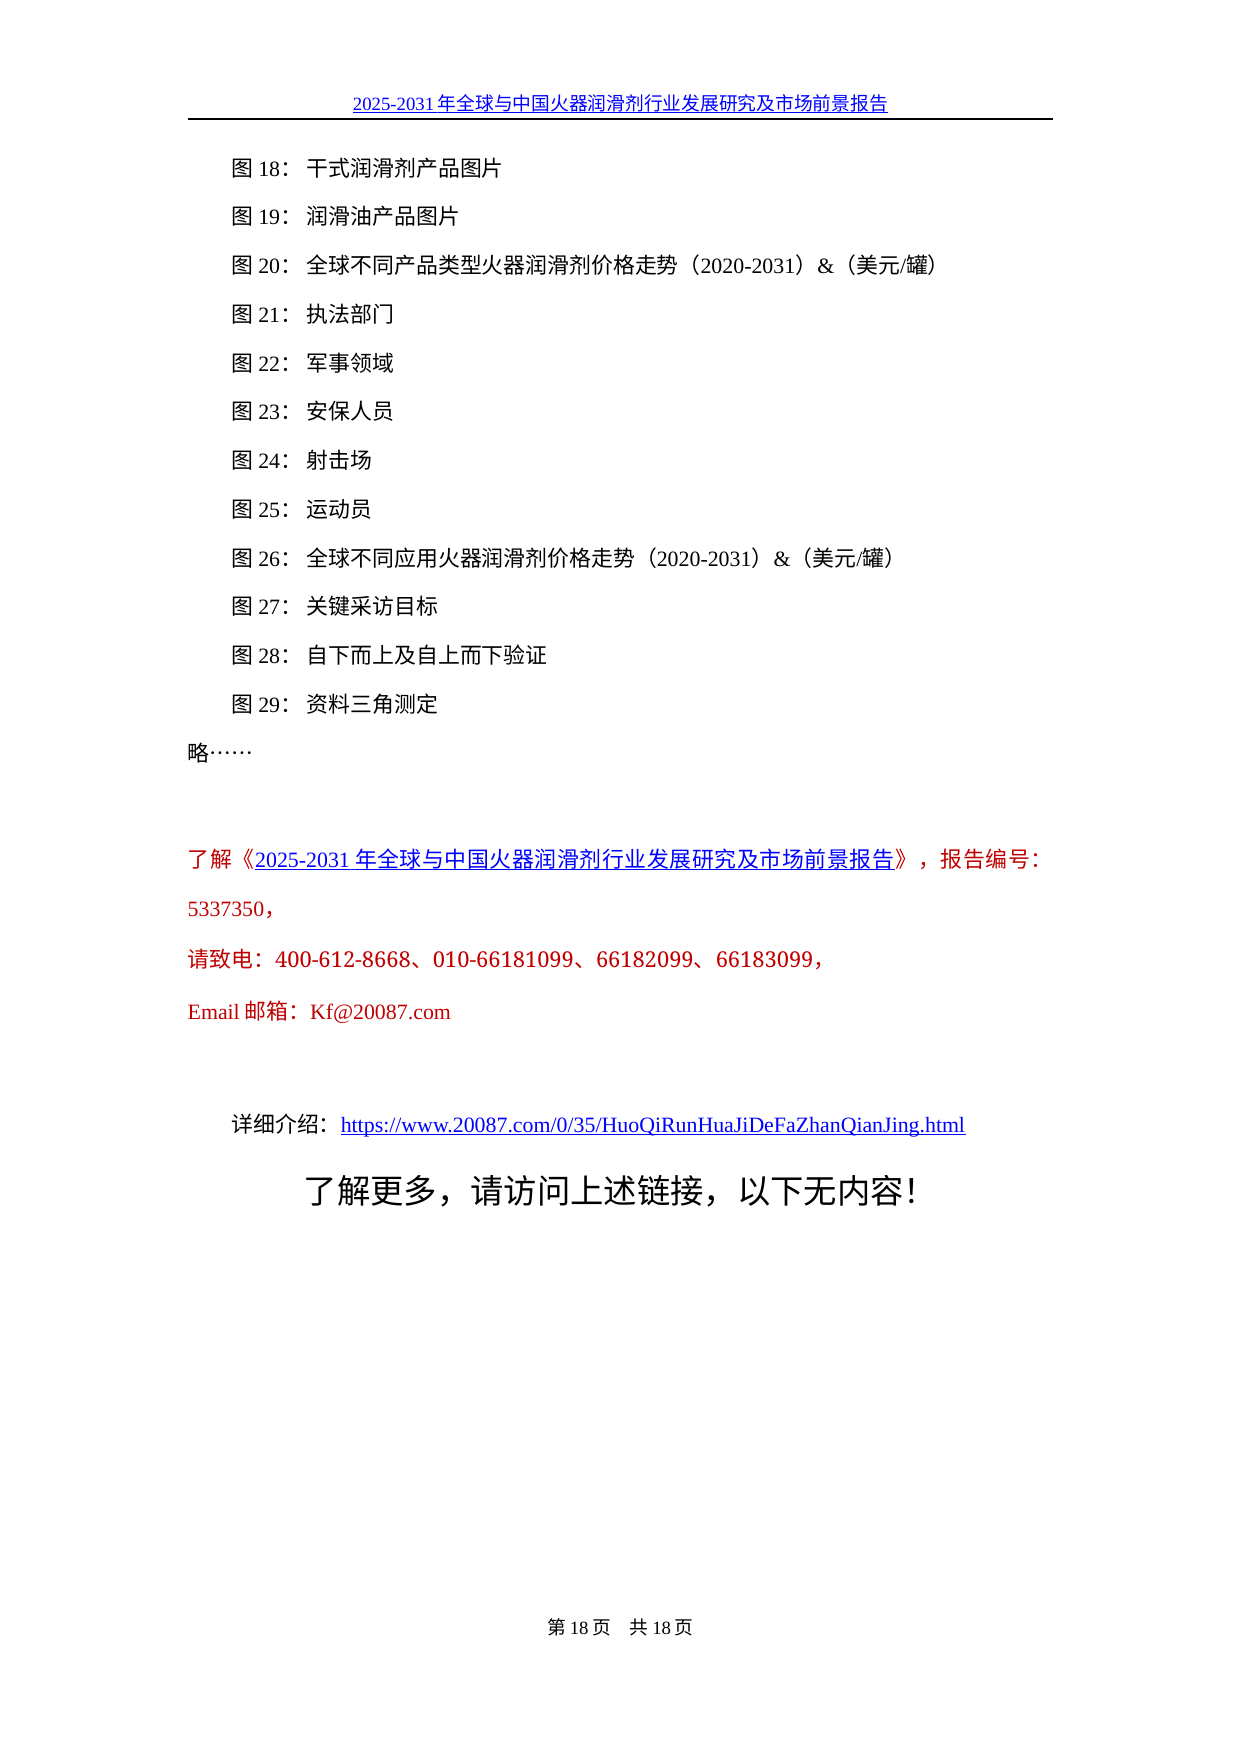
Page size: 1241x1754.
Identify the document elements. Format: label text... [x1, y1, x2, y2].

text 详细介绍：https://www.20087.com/0/35/HuoQiRunHuaJiDeFaZhanQianJing.html [187, 1106, 1053, 1139]
text 请致电：400-612-8668、010-66181099、66182099、66183099， [187, 942, 1053, 974]
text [187, 150, 1053, 768]
text 了解《2025-2031年全球与中国火器润滑剂行业发展研究及市场前景报告》，报告编号：5337350， [187, 842, 1053, 923]
text Email邮箱：Kf@20087.com [187, 993, 1053, 1026]
title 了解更多，请访问上述链接，以下无内容！ [187, 1156, 1053, 1221]
